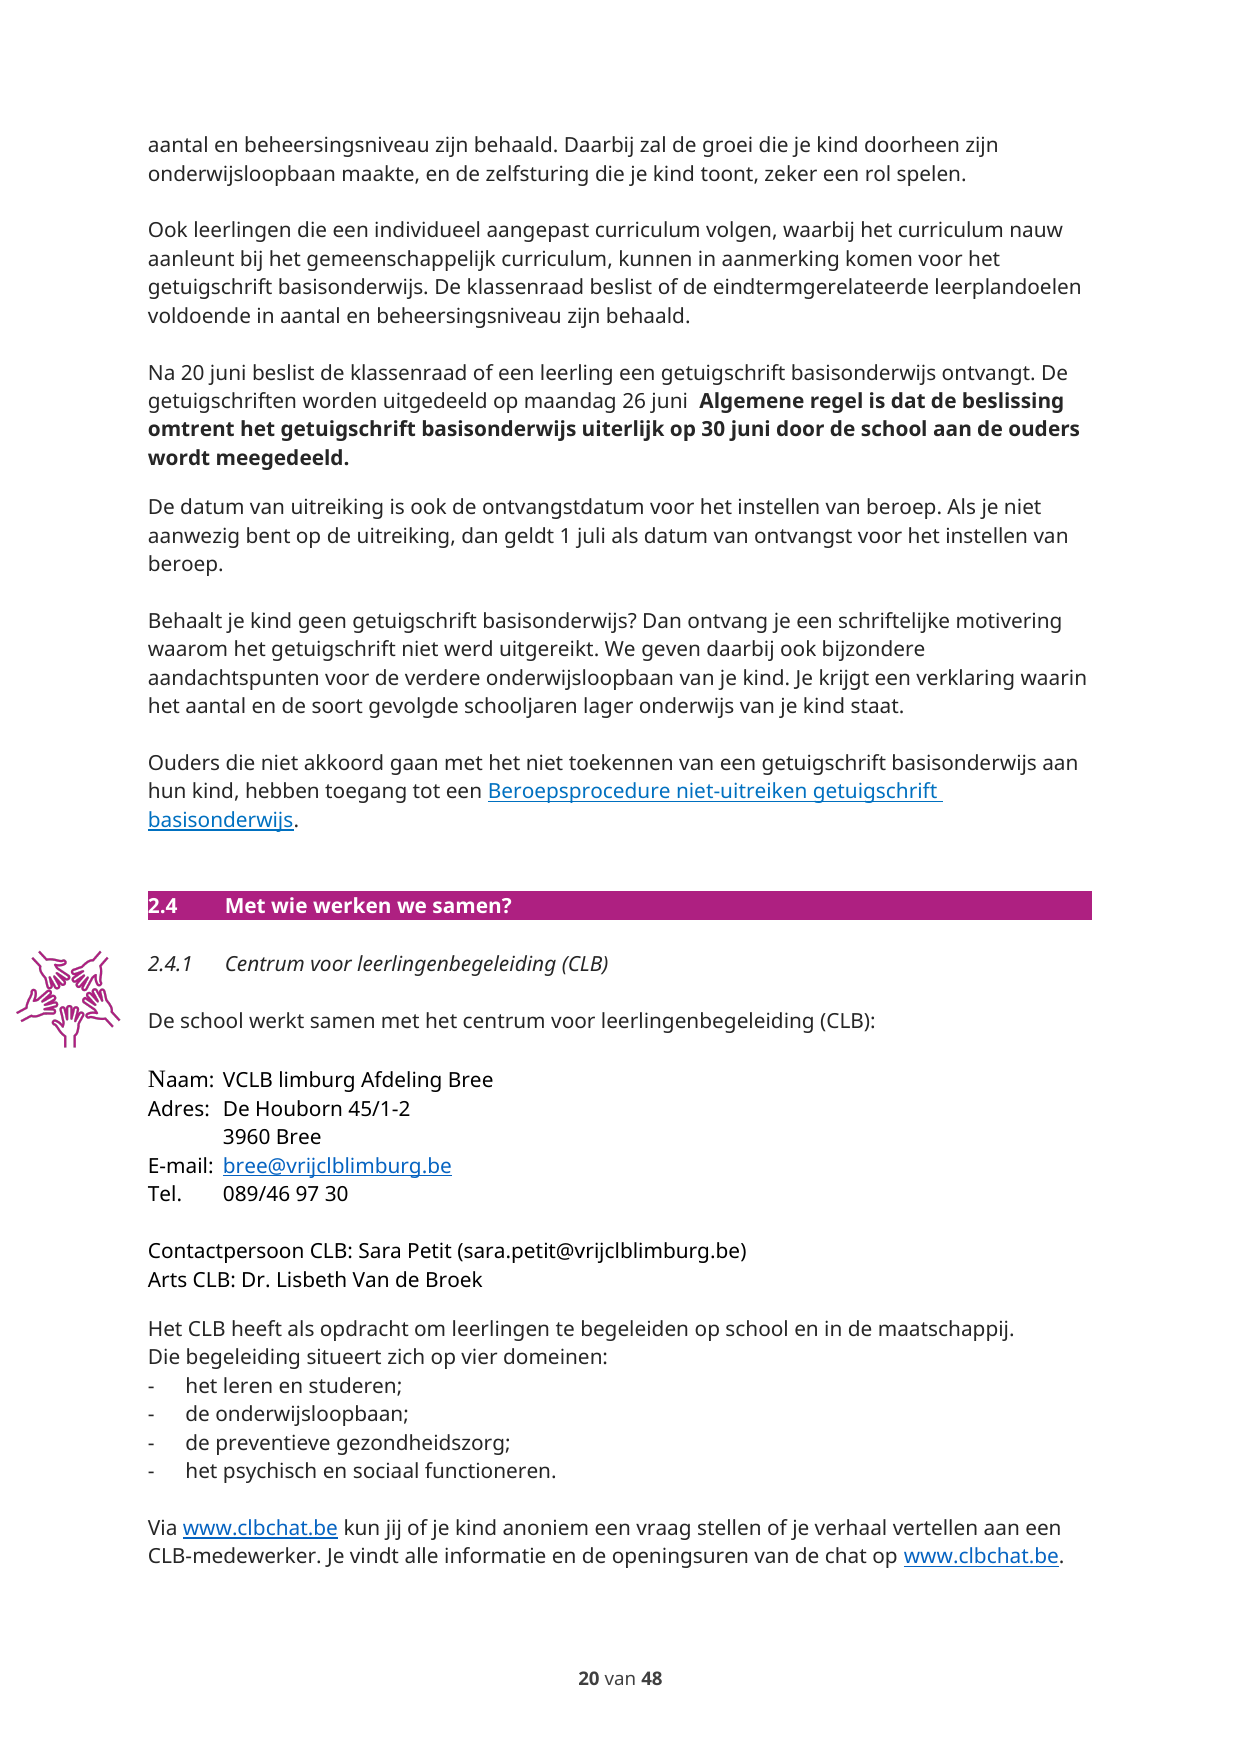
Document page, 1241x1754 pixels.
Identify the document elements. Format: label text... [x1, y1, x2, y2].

text Naam: VCLB limburg Afdeling Bree [148, 1064, 1092, 1094]
text E-mail: bree@vrijclblimburg.be [148, 1151, 1092, 1179]
text Ook leerlingen die een individueel aangepast curriculum volgen, waarbij het curriculum nauw aanleunt bij het gemeenschappelijk curriculum, kunnen in aanmerking komen voor het getuigschrift basisonderwijs. De klassenraad beslist of de eindtermgerelateerde leerplandoelen voldoende in aantal en beheersingsniveau zijn behaald. [148, 216, 1092, 329]
subtitle Centrum voor leerlingenbegeleiding (CLB) [148, 949, 1092, 977]
list de preventieve gezondheidszorg; [148, 1428, 1092, 1456]
text De datum van uitreiking is ook de ontvangstdatum voor het instellen van beroep. Als je niet aanwezig bent op de uitreiking, dan geldt 1 juli als datum van ontvangst voor het instellen van beroep. [148, 492, 1107, 578]
text Via www.clbchat.be kun jij of je kind anoniem een vraag stellen of je verhaal vertellen aan een CLB-medewerker. Je vindt alle informatie en de openingsuren van de chat op www.clbchat.be. [148, 1513, 1092, 1570]
text Na 20 juni beslist de klassenraad of een leerling een getuigschrift basisonderwijs ontvangt. De getuigschriften worden uitgedeeld op maandag 26 juni Algemene regel is dat de beslissing omtrent het getuigschrift basisonderwijs uiterlijk op 30 juni door de school aan de ouders wordt meegedeeld. [148, 358, 1092, 471]
text Arts CLB: Dr. Lisbeth Van de Broek [148, 1265, 1092, 1293]
text Het CLB heeft als opdracht om leerlingen te begeleiden op school en in de maatschappij. Die begeleiding situeert zich op vier domeinen: [148, 1314, 1092, 1371]
text Ouders die niet akkoord gaan met het niet toekennen van een getuigschrift basisonderwijs aan hun kind, hebben toegang tot een Beroepsprocedure niet-uitreiken getuigschrift basisonderwijs. [148, 748, 1092, 833]
text Behaalt je kind geen getuigschrift basisonderwijs? Dan ontvang je een schriftelijke motivering waarom het getuigschrift niet werd uitgereikt. We geven daarbij ook bijzondere aandachtspunten voor de verdere onderwijsloopbaan van je kind. Je krijgt een verklaring waarin het aantal en de soort gevolgde schooljaren lager onderwijs van je kind staat. [148, 606, 1092, 720]
text De school werkt samen met het centrum voor leerlingenbegeleiding (CLB): [148, 1007, 1092, 1035]
list het psychisch en sociaal functioneren. [148, 1456, 1092, 1485]
picture [13, 944, 123, 1054]
subtitle Met wie werken we samen? [148, 891, 1092, 920]
text Contactpersoon CLB: Sara Petit (sara.petit@vrijclblimburg.be) [148, 1236, 1092, 1265]
text Adres: De Houborn 45/1-2 [148, 1094, 1092, 1122]
list het leren en studeren; [148, 1371, 1092, 1399]
list de onderwijsloopbaan; [148, 1399, 1092, 1428]
text Tel. 089/46 97 30 [148, 1179, 1092, 1208]
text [148, 130, 1092, 187]
text 3960 Bree [148, 1122, 1092, 1151]
